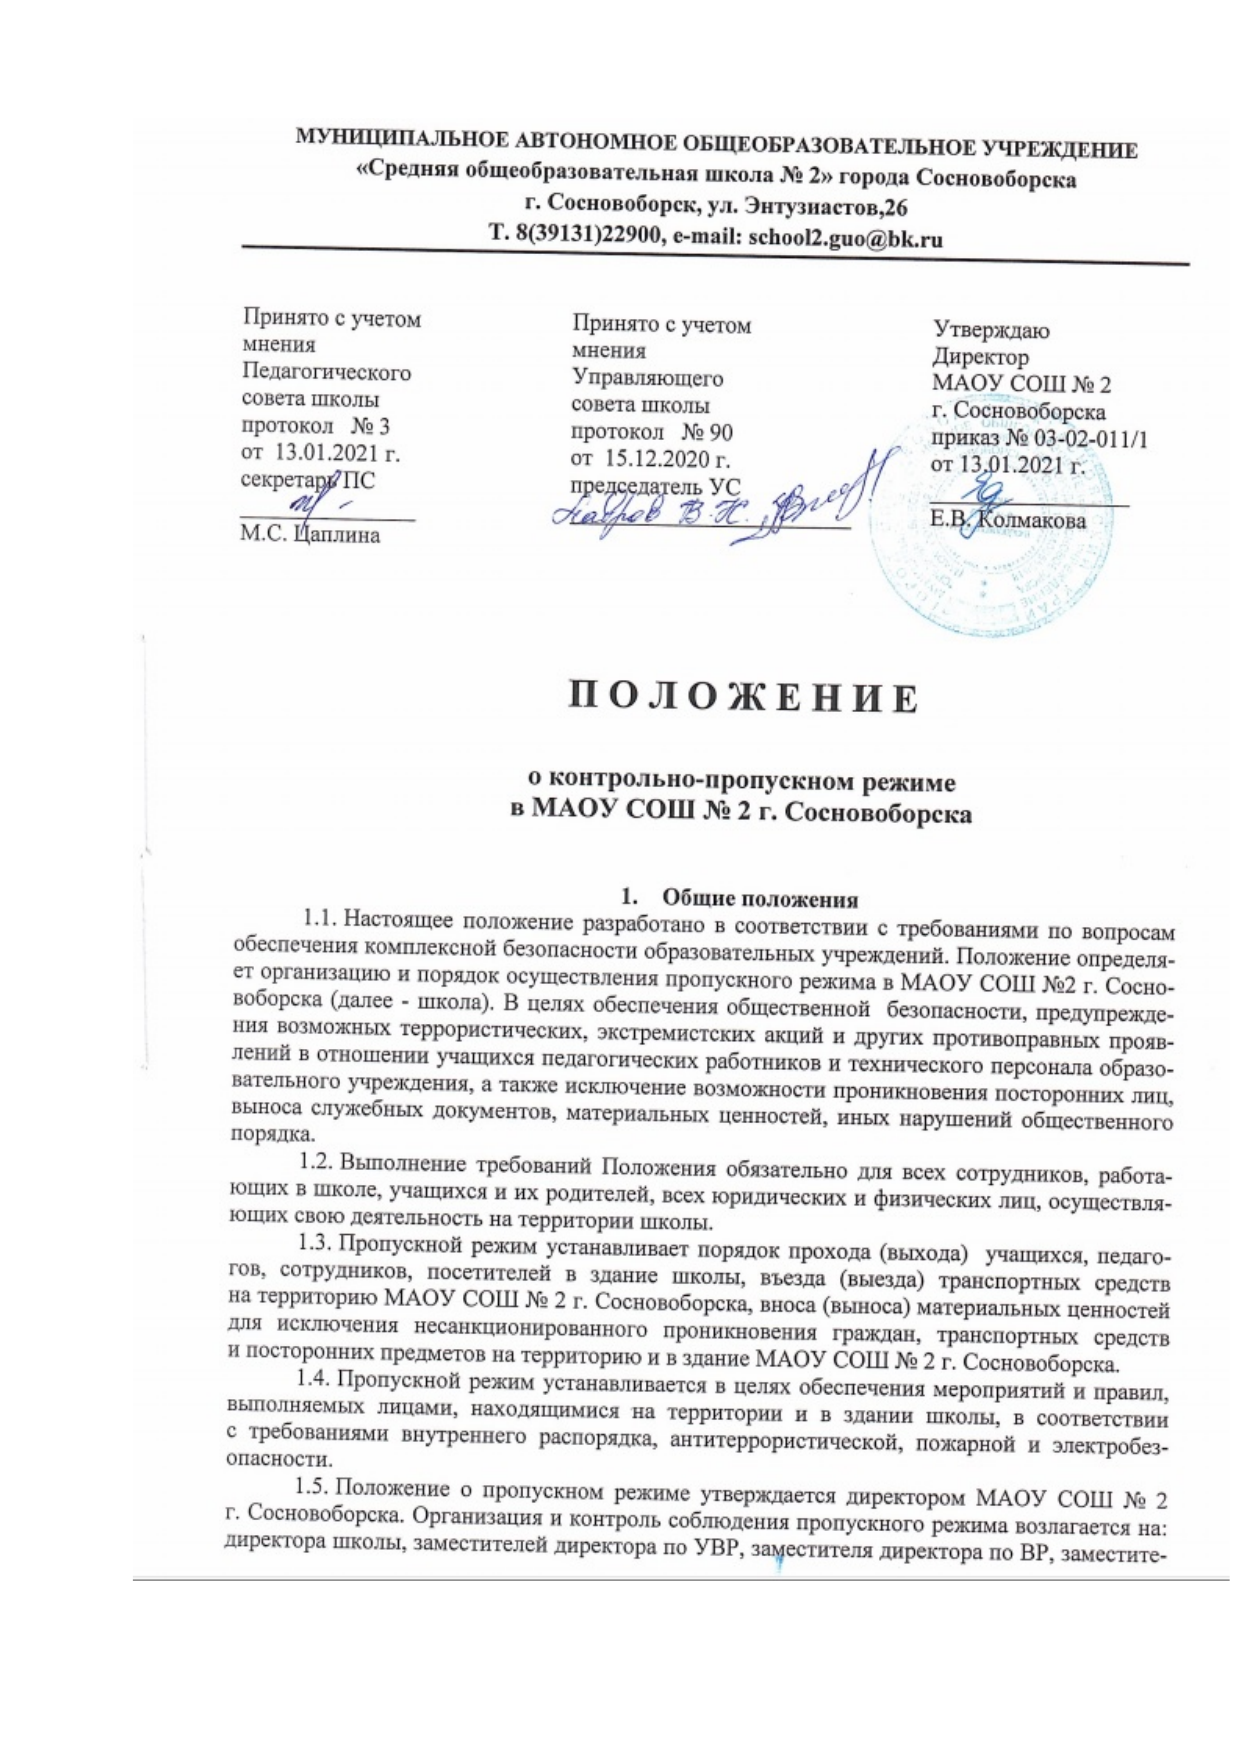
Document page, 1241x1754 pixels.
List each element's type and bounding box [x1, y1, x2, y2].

picture [132, 118, 1230, 1581]
